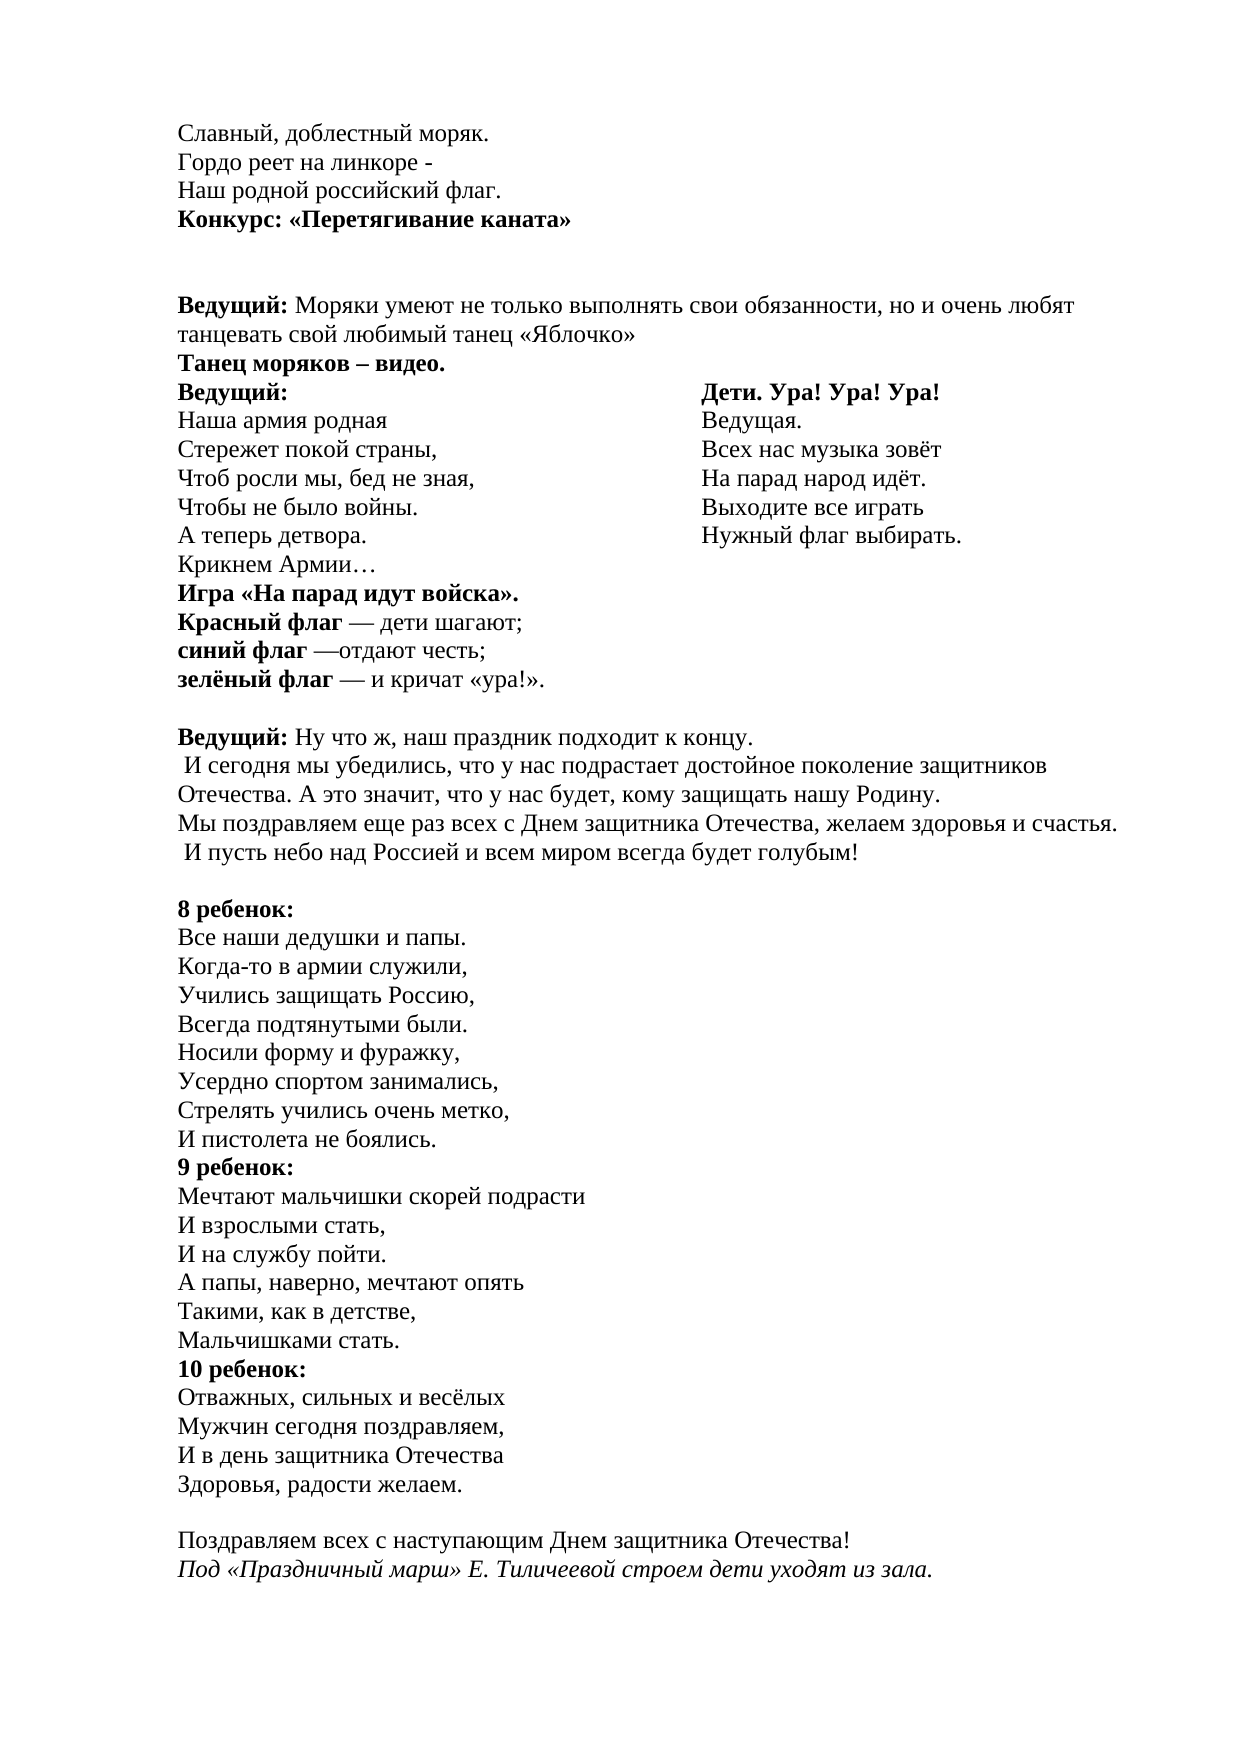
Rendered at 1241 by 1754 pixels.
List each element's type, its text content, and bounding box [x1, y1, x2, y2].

text Ведущий: Ну что ж, наш праздник подходит к концу. [177, 722, 1152, 751]
text На парад народ идёт. [701, 463, 1152, 492]
text Нужный флаг выбирать. [701, 521, 1152, 549]
text Ведущий: Моряки умеют не только выполнять свои обязанности, но и очень любят танцевать свой любимый танец «Яблочко» [177, 291, 1152, 348]
text Ведущая. [701, 406, 1152, 434]
text синий флаг —отдают честь; [177, 636, 1152, 664]
text Ведущий: Наша армия родная Стережет покой страны, Чтоб росли мы, бед не зная, Чтобы не было войны. [177, 377, 627, 521]
text А теперь детвора. [177, 521, 627, 549]
text Всех нас музыка зовёт [701, 434, 1152, 463]
text зелёный флаг — и кричат «ура!». [177, 664, 1152, 693]
text Игра «На парад идут войска». [177, 578, 1152, 607]
text Выходите все играть [701, 492, 1152, 521]
text И пусть небо над Россией и всем миром всегда будет голубым! [177, 837, 1152, 894]
text Танец моряков – видео. [177, 348, 1152, 377]
text Поздравляем всех с наступающим Днем защитника Отечества! [177, 1525, 1152, 1554]
text Красный флаг — дети шагают; [177, 607, 1152, 636]
text И сегодня мы убедились, что у нас подрастает достойное поколение защитников Отечества. А это значит, что у нас будет, кому защищать нашу Родину. [177, 751, 1152, 808]
text Мы поздравляем еще раз всех с Днем защитника Отечества, желаем здоровья и счастья. [177, 808, 1152, 837]
text Конкурс: «Перетягивание каната» [177, 204, 1152, 233]
text Крикнем Армии… [177, 549, 627, 578]
text 8 ребенок: Все наши дедушки и папы. Когда-то в армии служили, Учились защищать Россию, Всегда подтянутыми были. Носили форму и фуражку, Усердно спортом занимались, Стрелять учились очень метко, И пистолета не боялись. 9 ребенок: Мечтают мальчишки скорей подрасти И взрослыми стать, И на службу пойти. А папы, наверно, мечтают опять Такими, как в детстве, Мальчишками стать. 10 ребенок: Отважных, сильных и весёлых Мужчин сегодня поздравляем, И в день защитника Отечества Здоровья, радости желаем. [177, 894, 1152, 1525]
text Под «Праздничный марш» Е. Тиличеевой строем дети уходят из зала. [177, 1554, 1152, 1583]
text Дети. Ура! Ура! Ура! [701, 377, 1152, 406]
text Военная профессия: Моряки. Охраняет наше море Славный, доблестный моряк. Гордо реет на линкоре - Наш родной российский флаг. [433, 118, 1152, 204]
